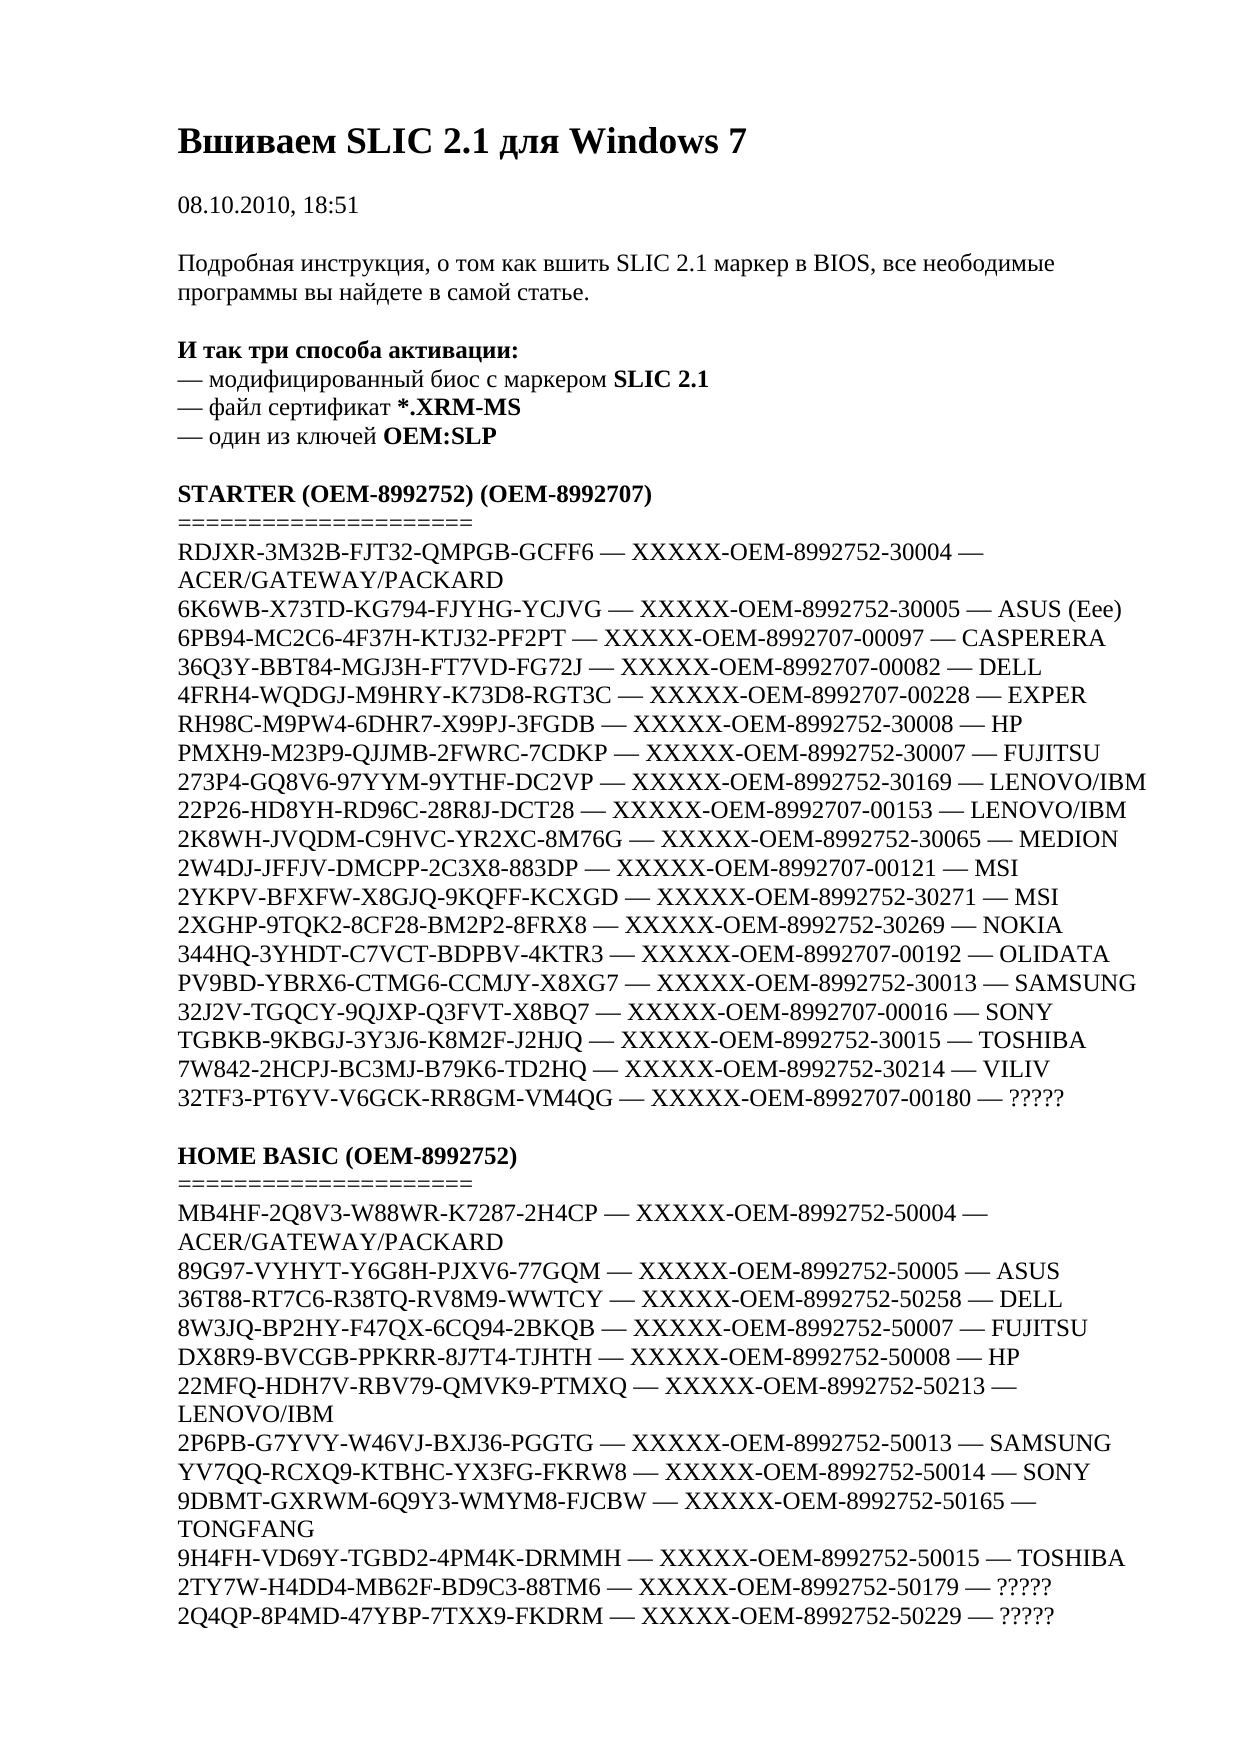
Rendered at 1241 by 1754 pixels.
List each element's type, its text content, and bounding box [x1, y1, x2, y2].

text HOME BASIC (OEM-8992752) ===================== MB4HF-2Q8V3-W88WR-K7287-2H4CP — XXXXX-OEM-8992752-50004 — ACER/GATEWAY/PACKARD 89G97-VYHYT-Y6G8H-PJXV6-77GQM — XXXXX-OEM-8992752-50005 — ASUS 36T88-RT7C6-R38TQ-RV8M9-WWTCY — XXXXX-OEM-8992752-50258 — DELL 8W3JQ-BP2HY-F47QX-6CQ94-2BKQB — XXXXX-OEM-8992752-50007 — FUJITSU DX8R9-BVCGB-PPKRR-8J7T4-TJHTH — XXXXX-OEM-8992752-50008 — HP 22MFQ-HDH7V-RBV79-QMVK9-PTMXQ — XXXXX-OEM-8992752-50213 — LENOVO/IBM 2P6PB-G7YVY-W46VJ-BXJ36-PGGTG — XXXXX-OEM-8992752-50013 — SAMSUNG YV7QQ-RCXQ9-KTBHC-YX3FG-FKRW8 — XXXXX-OEM-8992752-50014 — SONY 9DBMT-GXRWM-6Q9Y3-WMYM8-FJCBW — XXXXX-OEM-8992752-50165 — TONGFANG 9H4FH-VD69Y-TGBD2-4PM4K-DRMMH — XXXXX-OEM-8992752-50015 — TOSHIBA 2TY7W-H4DD4-MB62F-BD9C3-88TM6 — XXXXX-OEM-8992752-50179 — ????? 2Q4QP-8P4MD-47YBP-7TXX9-FKDRM — XXXXX-OEM-8992752-50229 — ????? [177, 1141, 1152, 1629]
text И так три способа активации: — модифицированный биос с маркером SLIC 2.1 — файл сертификат *.XRM-MS — один из ключей OEM:SLP [177, 335, 1152, 450]
text Подробная инструкция, о том как вшить SLIC 2.1 маркер в BIOS, все неободимые программы вы найдете в самой статье. [177, 248, 1152, 306]
text STARTER (OEM-8992752) (OEM-8992707) ===================== RDJXR-3M32B-FJT32-QMPGB-GCFF6 — XXXXX-OEM-8992752-30004 — ACER/GATEWAY/PACKARD 6K6WB-X73TD-KG794-FJYHG-YCJVG — XXXXX-OEM-8992752-30005 — ASUS (Eee) 6PB94-MC2C6-4F37H-KTJ32-PF2PT — XXXXX-OEM-8992707-00097 — CASPERERA 36Q3Y-BBT84-MGJ3H-FT7VD-FG72J — XXXXX-OEM-8992707-00082 — DELL 4FRH4-WQDGJ-M9HRY-K73D8-RGT3C — XXXXX-OEM-8992707-00228 — EXPER RH98C-M9PW4-6DHR7-X99PJ-3FGDB — XXXXX-OEM-8992752-30008 — HP PMXH9-M23P9-QJJMB-2FWRC-7CDKP — XXXXX-OEM-8992752-30007 — FUJITSU 273P4-GQ8V6-97YYM-9YTHF-DC2VP — XXXXX-OEM-8992752-30169 — LENOVO/IBM 22P26-HD8YH-RD96C-28R8J-DCT28 — XXXXX-OEM-8992707-00153 — LENOVO/IBM 2K8WH-JVQDM-C9HVC-YR2XC-8M76G — XXXXX-OEM-8992752-30065 — MEDION 2W4DJ-JFFJV-DMCPP-2C3X8-883DP — XXXXX-OEM-8992707-00121 — MSI 2YKPV-BFXFW-X8GJQ-9KQFF-KCXGD — XXXXX-OEM-8992752-30271 — MSI 2XGHP-9TQK2-8CF28-BM2P2-8FRX8 — XXXXX-OEM-8992752-30269 — NOKIA 344HQ-3YHDT-C7VCT-BDPBV-4KTR3 — XXXXX-OEM-8992707-00192 — OLIDATA PV9BD-YBRX6-CTMG6-CCMJY-X8XG7 — XXXXX-OEM-8992752-30013 — SAMSUNG 32J2V-TGQCY-9QJXP-Q3FVT-X8BQ7 — XXXXX-OEM-8992707-00016 — SONY TGBKB-9KBGJ-3Y3J6-K8M2F-J2HJQ — XXXXX-OEM-8992752-30015 — TOSHIBA 7W842-2HCPJ-BC3MJ-B79K6-TD2HQ — XXXXX-OEM-8992752-30214 — VILIV 32TF3-PT6YV-V6GCK-RR8GM-VM4QG — XXXXX-OEM-8992707-00180 — ????? [177, 479, 1152, 1112]
text Вшиваем SLIC 2.1 для Windows 7 [177, 118, 1152, 161]
text 08.10.2010, 18:51 [177, 190, 1152, 219]
